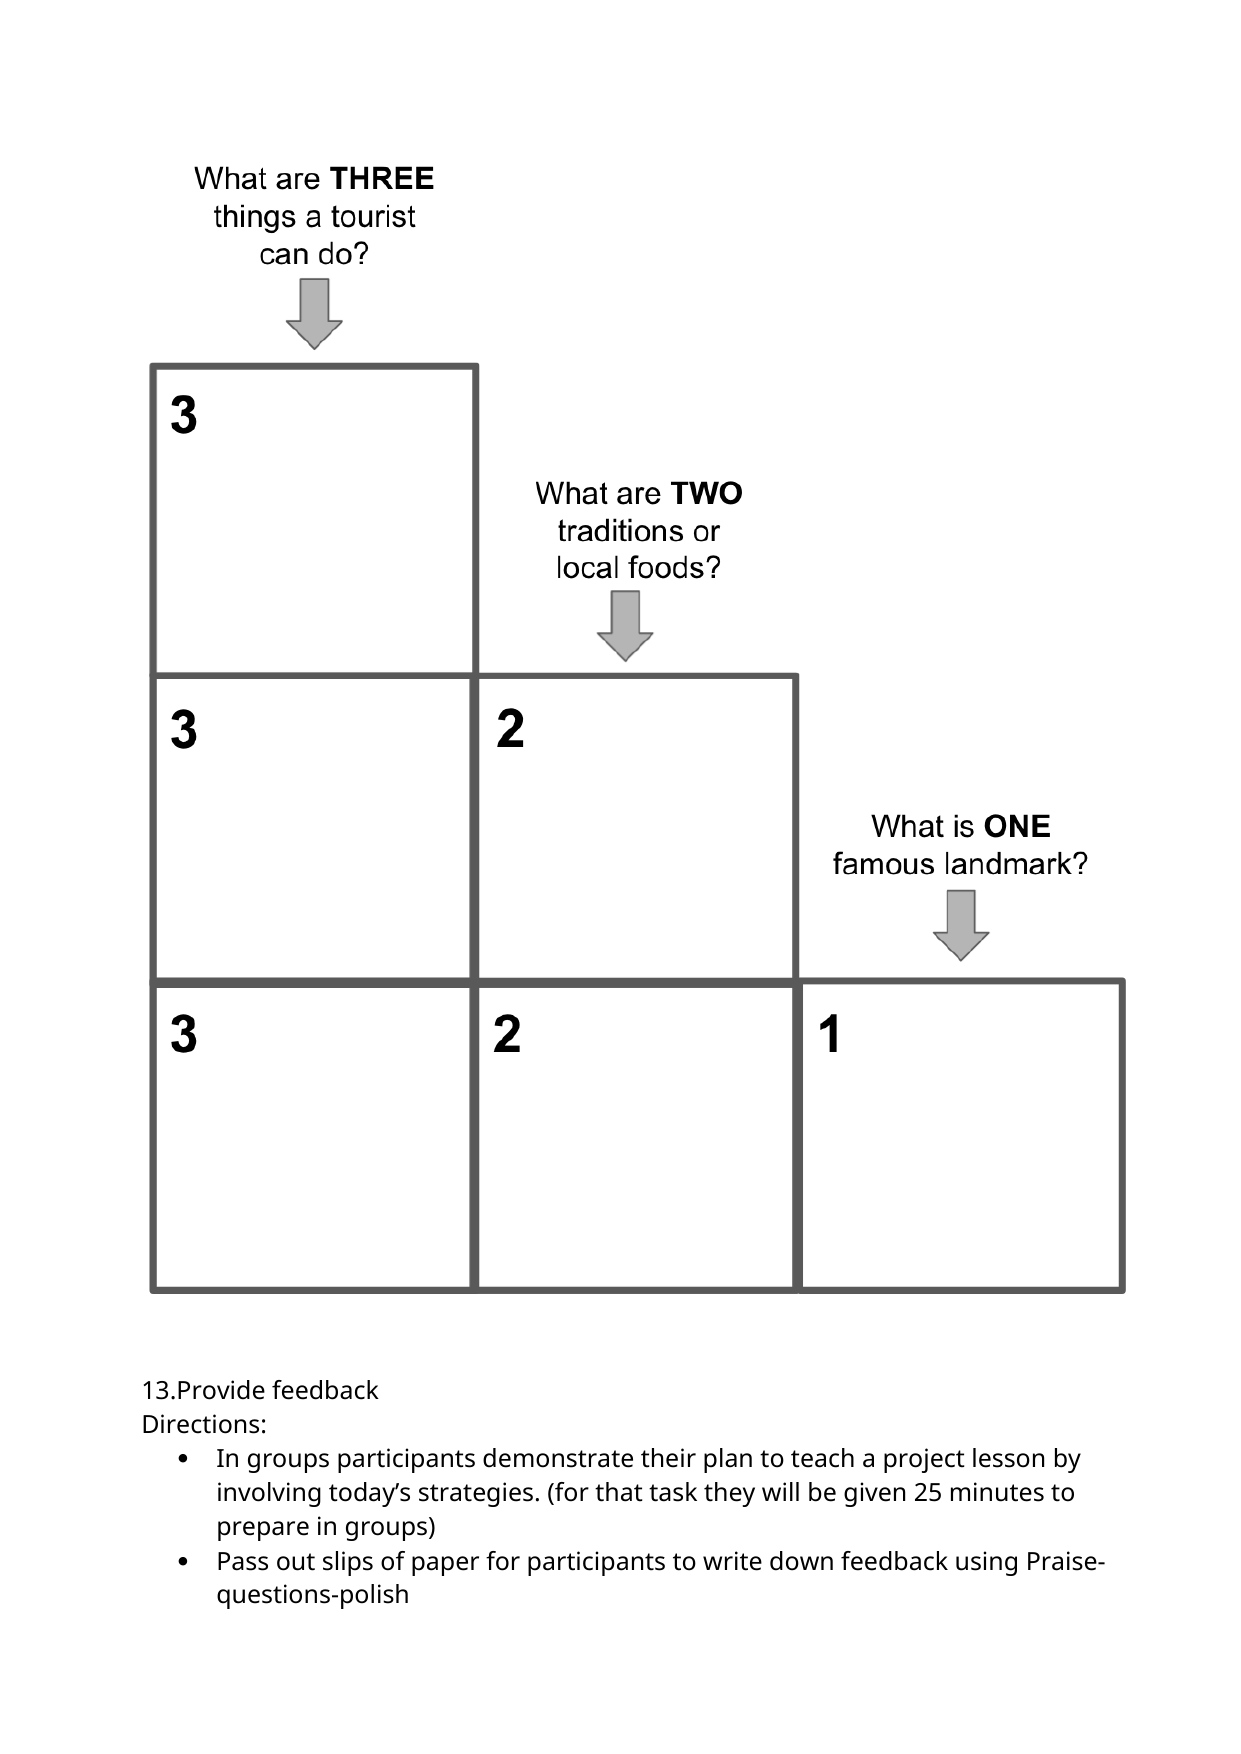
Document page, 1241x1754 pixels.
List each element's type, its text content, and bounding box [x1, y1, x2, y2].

list 13.Provide feedback [141, 1373, 1152, 1407]
list In groups participants demonstrate their plan to teach a project lesson by involving today’s strategies. (for that task they will be given 25 minutes to prepare in groups) [178, 1441, 1152, 1543]
list Pass out slips of paper for participants to write down feedback using Praise-questions-polish [178, 1543, 1152, 1611]
list Directions: [141, 1407, 1152, 1441]
